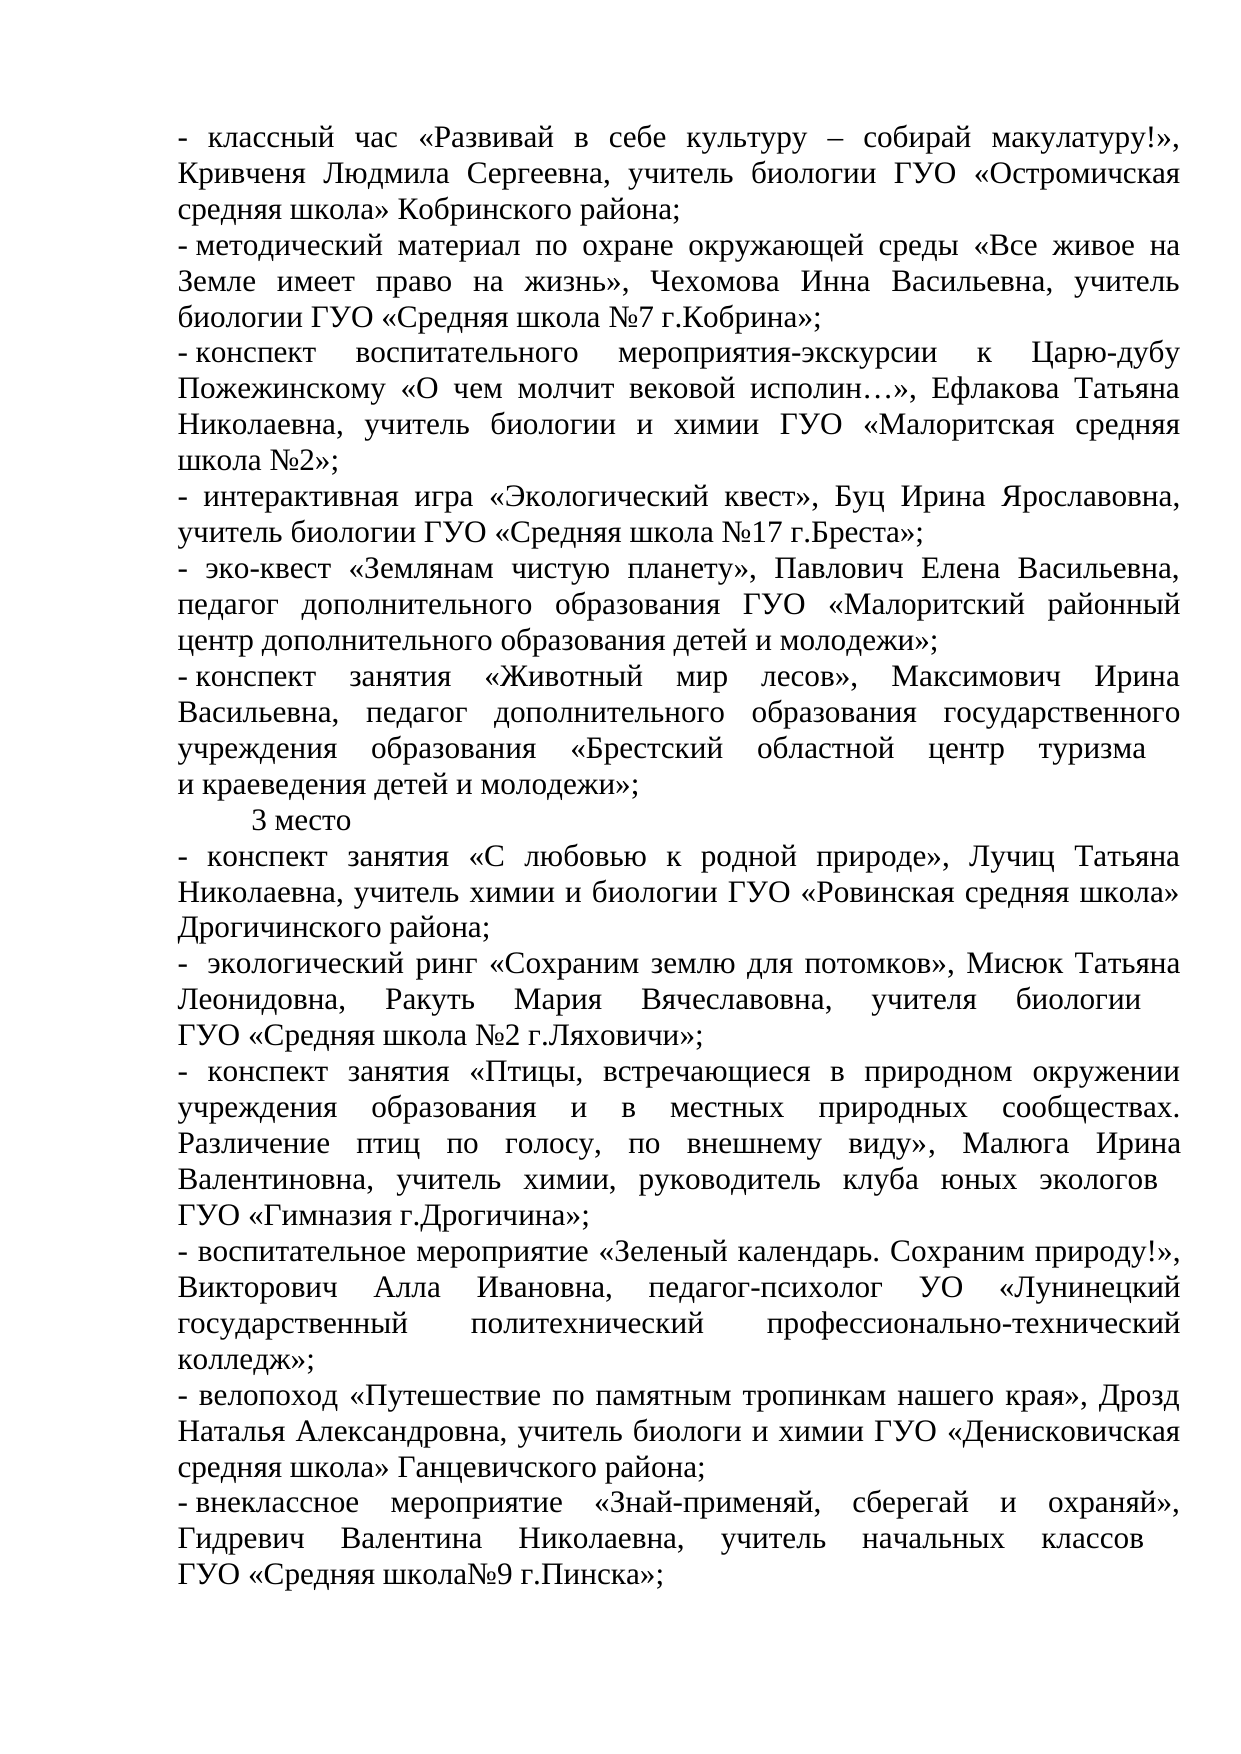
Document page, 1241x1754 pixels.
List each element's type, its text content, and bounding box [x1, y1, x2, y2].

text - методический материал по охране окружающей среды «Все живое на Земле имеет право на жизнь», Чехомова Инна Васильевна, учитель биологии ГУО «Средняя школа №7 г.Кобрина»; [177, 226, 1181, 334]
text - экологический ринг «Сохраним землю для потомков», Мисюк Татьяна Леонидовна, Ракуть Мария Вячеславовна, учителя биологии ГУО «Средняя школа №2 г.Ляховичи»; [177, 945, 1181, 1052]
text - конспект занятия «С любовью к родной природе», Лучиц Татьяна Николаевна, учитель химии и биологии ГУО «Ровинская средняя школа» Дрогичинского района; [177, 837, 1181, 945]
text - интерактивная игра «Экологический квест», Буц Ирина Ярославовна, учитель биологии ГУО «Средняя школа №17 г.Бреста»; [177, 477, 1181, 549]
text - воспитательное мероприятие «Зеленый календарь. Сохраним природу!», Викторович Алла Ивановна, педагог-психолог УО «Лунинецкий государственный политехнический профессионально-технический колледж»; [177, 1232, 1181, 1376]
text - внеклассное мероприятие «Знай-применяй, сберегай и охраняй», Гидревич Валентина Николаевна, учитель начальных классов ГУО «Средняя школа№9 г.Пинска»; [177, 1484, 1181, 1592]
text - эко-квест «Землянам чистую планету», Павлович Елена Васильевна, педагог дополнительного образования ГУО «Малоритский районный центр дополнительного образования детей и молодежи»; [177, 549, 1181, 657]
text - конспект воспитательного мероприятия-экскурсии к Царю-дубу Пожежинскому «О чем молчит вековой исполин…», Ефлакова Татьяна Николаевна, учитель биологии и химии ГУО «Малоритская средняя школа №2»; [177, 334, 1181, 477]
text 3 место [177, 801, 1181, 837]
text - классный час «Развивай в себе культуру – собирай макулатуру!», Кривченя Людмила Сергеевна, учитель биологии ГУО «Остромичская средняя школа» Кобринского района; [177, 118, 1181, 226]
text - велопоход «Путешествие по памятным тропинкам нашего края», Дрозд Наталья Александровна, учитель биологи и химии ГУО «Денисковичская средняя школа» Ганцевичского района; [177, 1376, 1181, 1484]
text - конспект занятия «Птицы, встречающиеся в природном окружении учреждения образования и в местных природных сообществах. Различение птиц по голосу, по внешнему виду», Малюга Ирина Валентиновна, учитель химии, руководитель клуба юных экологов ГУО «Гимназия г.Дрогичина»; [177, 1052, 1181, 1232]
text - конспект занятия «Животный мир лесов», Максимович Ирина Васильевна, педагог дополнительного образования государственного учреждения образования «Брестский областной центр туризма и краеведения детей и молодежи»; [177, 657, 1181, 801]
